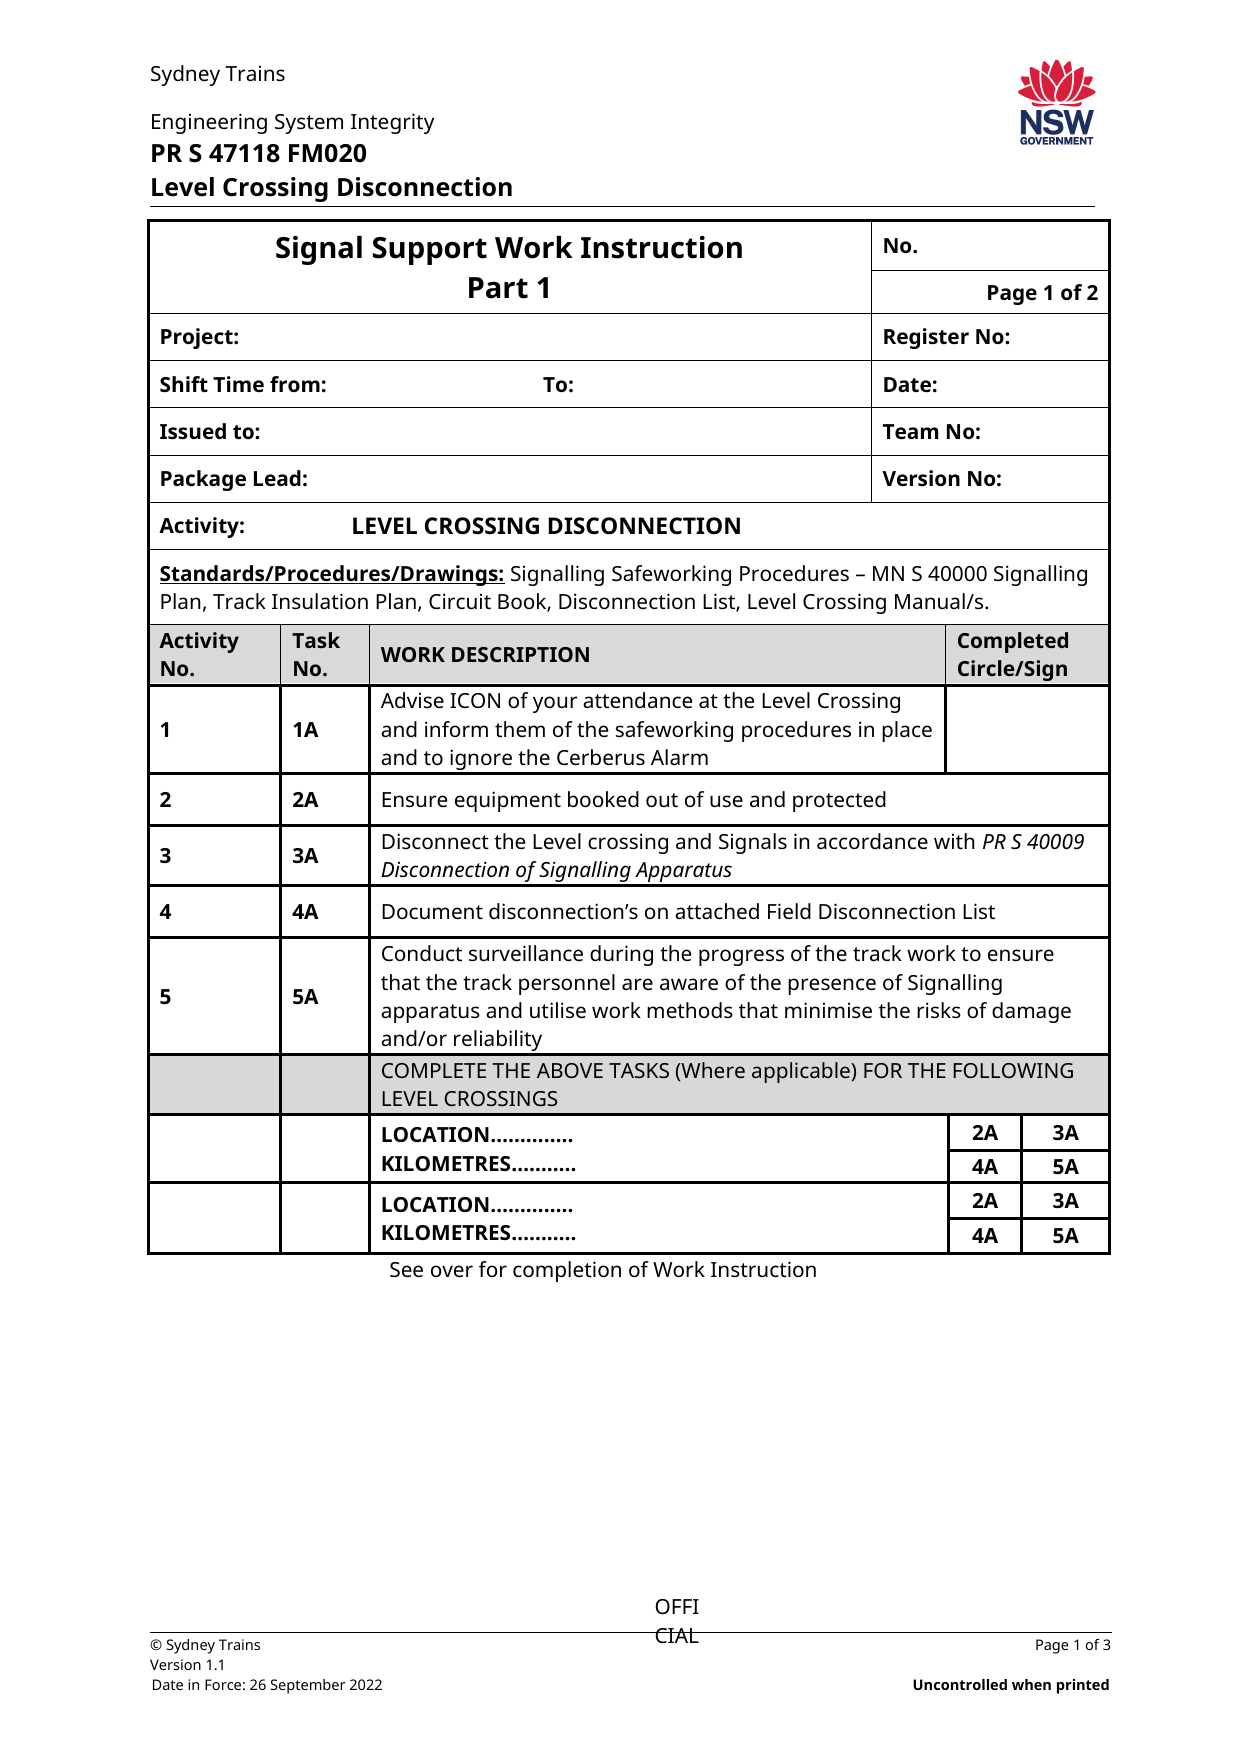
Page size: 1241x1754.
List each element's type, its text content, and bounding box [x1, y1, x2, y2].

table_cell 5A [282, 939, 368, 1053]
table_cell Shift Time from: [150, 361, 532, 407]
table_cell Register No: [872, 314, 1108, 360]
table_cell 3A [1023, 1116, 1108, 1149]
table_cell LEVEL CROSSING DISCONNECTION [340, 503, 1108, 549]
table_cell LOCATION………….. KILOMETRES……….. [371, 1184, 947, 1252]
table_cell 3A [282, 827, 368, 884]
table_cell Team No: [872, 408, 1108, 454]
table_cell 5 [150, 939, 279, 1053]
table_cell 4A [950, 1220, 1020, 1252]
table_cell Project: [150, 314, 871, 360]
table_cell WORK DESCRIPTION [370, 625, 945, 683]
table_cell Version No: [872, 456, 1108, 502]
table_cell Date: [872, 361, 1108, 407]
table_header No. [872, 222, 1108, 270]
table_cell 3A [1023, 1184, 1108, 1217]
table_cell [340, 408, 871, 454]
table_cell Page 1 of 2 [872, 271, 1108, 313]
table_cell 2A [950, 1116, 1020, 1149]
table_cell LOCATION………….. KILOMETRES……….. [371, 1116, 947, 1181]
table_cell 4 [150, 887, 279, 936]
table_cell Task No. [281, 625, 369, 683]
table_cell Disconnect the Level crossing and Signals in accordance with PR S 40009 Disconnection of Signalling Apparatus [371, 827, 1108, 884]
text See over for completion of Work Instruction [389, 1255, 1090, 1283]
table_cell 1 [150, 687, 279, 772]
table_cell 2A [282, 775, 368, 824]
table_cell Issued to: [150, 408, 340, 454]
table_cell 4A [282, 887, 368, 936]
table_cell Conduct surveillance during the progress of the track work to ensure that the track personnel are aware of the presence of Signalling apparatus and utilise work methods that minimise the risks of damage and/or reliability [371, 939, 1108, 1053]
table_cell [282, 1056, 368, 1113]
table_cell [282, 1116, 368, 1181]
table_cell [947, 687, 1108, 772]
table_cell To: [532, 361, 871, 407]
table_cell 2A [950, 1184, 1020, 1217]
table_cell [340, 456, 871, 502]
table_cell 5A [1023, 1152, 1108, 1181]
table_cell Activity: [150, 503, 340, 549]
table_cell Standards/Procedures/Drawings: Signalling Safeworking Procedures – MN S 40000 Signalling Plan, Track Insulation Plan, Circuit Book, Disconnection List, Level Crossing Manual/s. [150, 550, 1108, 624]
table_cell [282, 1184, 368, 1252]
table_cell [150, 1116, 279, 1181]
table_cell Ensure equipment booked out of use and protected [371, 775, 1108, 824]
table_cell 3 [150, 827, 279, 884]
table_cell Activity No. [150, 625, 280, 683]
table_cell Advise ICON of your attendance at the Level Crossing and inform them of the safeworking procedures in place and to ignore the Cerberus Alarm [371, 687, 944, 772]
table_cell 4A [950, 1152, 1020, 1181]
table_cell 1A [282, 687, 368, 772]
table_header Signal Support Work Instruction Part 1 [150, 222, 871, 313]
table_cell Document disconnection’s on attached Field Disconnection List [371, 887, 1108, 936]
table_cell 2 [150, 775, 279, 824]
picture [1016, 59, 1097, 146]
table_cell [150, 1184, 279, 1252]
table_cell [150, 1056, 279, 1113]
table_cell COMPLETE THE ABOVE TASKS (Where applicable) FOR THE FOLLOWING LEVEL CROSSINGS [371, 1056, 1108, 1113]
table_cell Package Lead: [150, 456, 340, 502]
table_cell 5A [1023, 1220, 1108, 1252]
table_cell Completed Circle/Sign [946, 625, 1108, 683]
